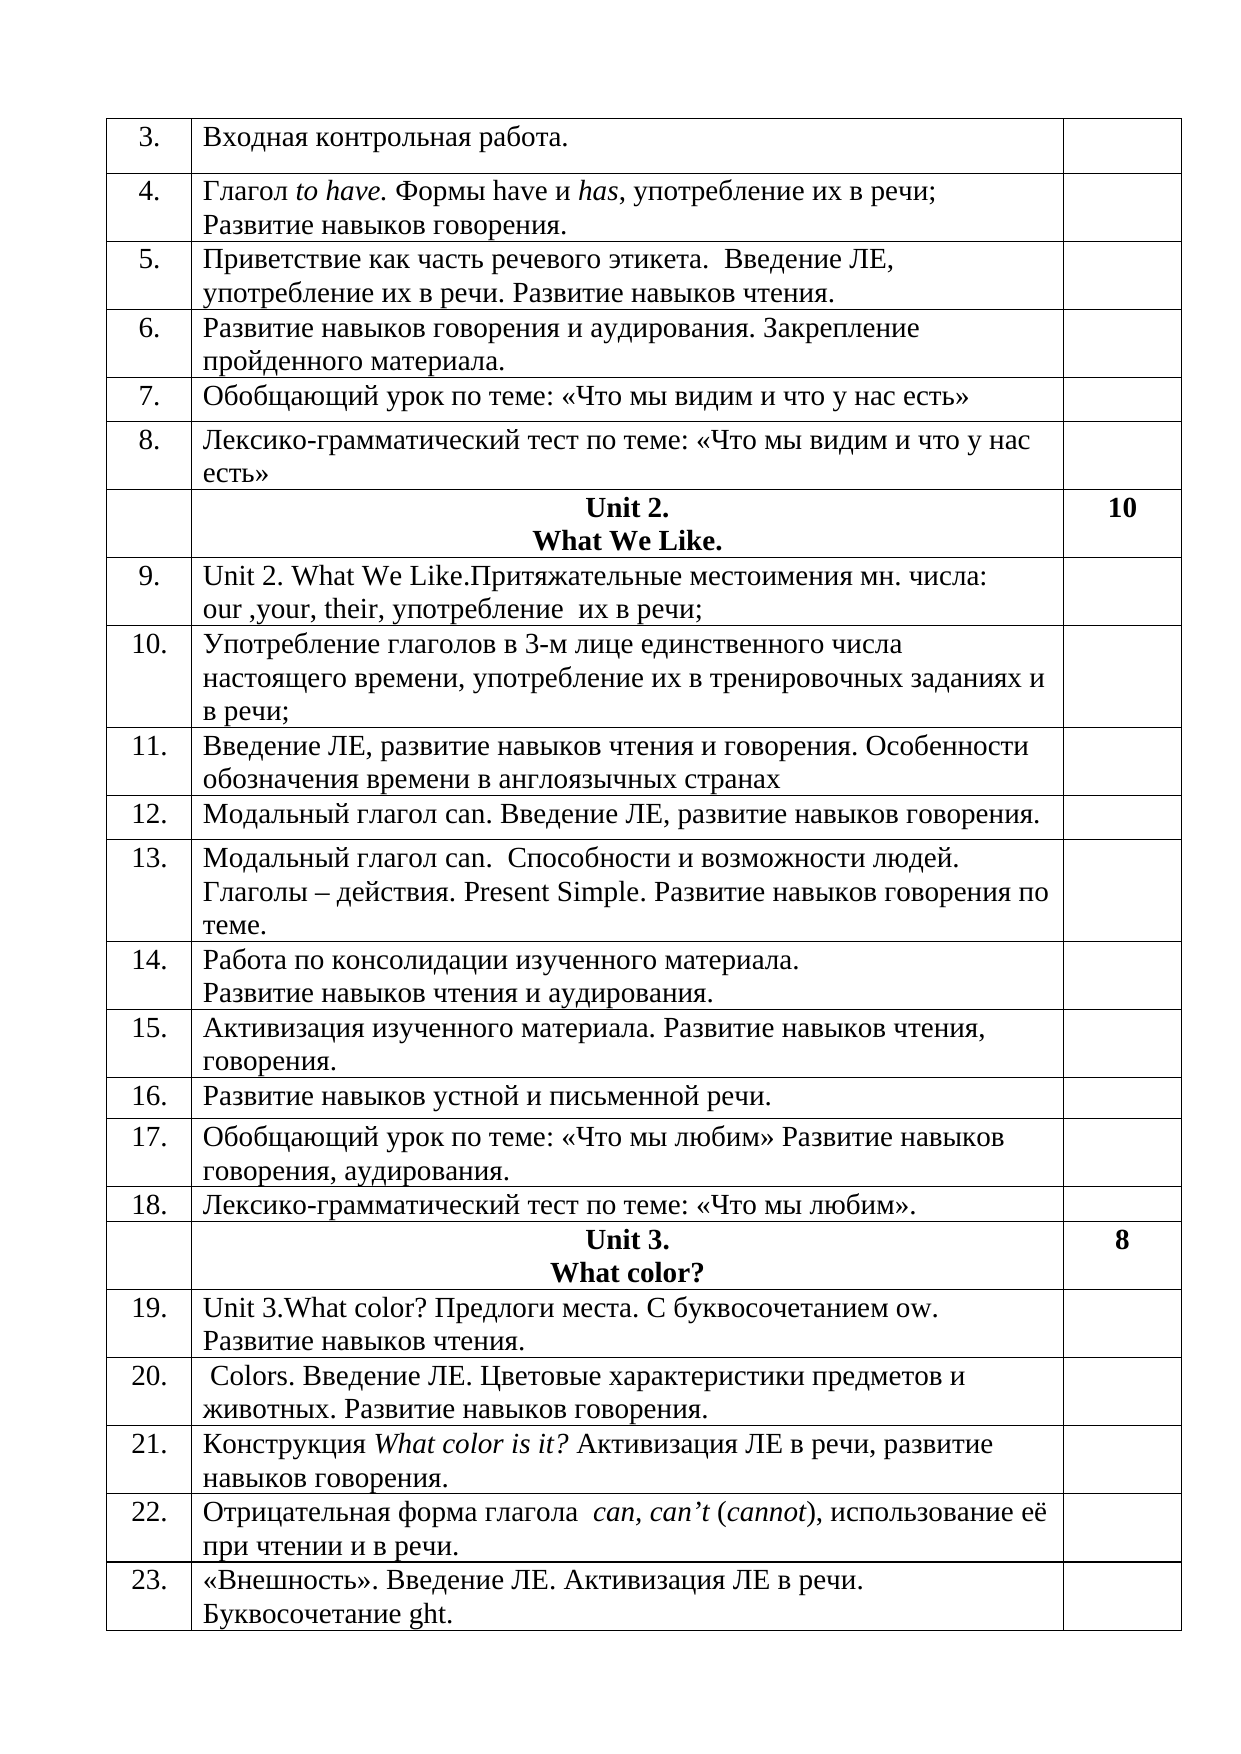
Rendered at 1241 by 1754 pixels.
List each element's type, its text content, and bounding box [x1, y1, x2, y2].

table_cell 10. [107, 626, 191, 727]
table_cell Лексико-грамматический тест по теме: «Что мы любим». [192, 1187, 1063, 1221]
table_cell Приветствие как часть речевого этикета. Введение ЛЕ, употребление их в речи. Развитие навыков чтения. [192, 242, 1063, 309]
table_cell 9. [107, 558, 191, 625]
table_cell [1064, 1078, 1181, 1118]
table_cell [1064, 558, 1181, 625]
table_cell [1064, 796, 1181, 839]
table_cell 13. [107, 840, 191, 941]
table_cell 8 [1064, 1222, 1181, 1289]
table_cell Введение ЛЕ, развитие навыков чтения и говорения. Особенности обозначения времени в англоязычных странах [192, 728, 1063, 795]
table_cell [1064, 626, 1181, 727]
table_cell 21. [107, 1426, 191, 1493]
table_cell [1064, 1290, 1181, 1357]
table_cell 5. [107, 242, 191, 309]
table_cell [1064, 174, 1181, 241]
table_cell Модальный глагол can. Способности и возможности людей. Глаголы – действия. Present Simple. Развитие навыков говорения по теме. [192, 840, 1063, 941]
table_cell «Внешность». Введение ЛЕ. Активизация ЛЕ в речи. Буквосочетание ght. [192, 1563, 1063, 1629]
table_cell [1064, 1563, 1181, 1629]
table_cell Входная контрольная работа. [192, 119, 1063, 172]
table_cell Лексико-грамматический тест по теме: «Что мы видим и что у нас есть» [192, 422, 1063, 489]
table_cell 23. [107, 1563, 191, 1629]
table_cell 10 [1064, 490, 1181, 557]
table_cell [1064, 378, 1181, 421]
table_cell 6. [107, 310, 191, 377]
table_cell 22. [107, 1494, 191, 1561]
table_cell 19. [107, 1290, 191, 1357]
table_cell 14. [107, 942, 191, 1009]
table_cell [1064, 1119, 1181, 1186]
table_cell 7. [107, 378, 191, 421]
table_cell Активизация изученного материала. Развитие навыков чтения, говорения. [192, 1010, 1063, 1077]
table_cell Глагол to have. Формы have и has, употребление их в речи; Развитие навыков говорения. [192, 174, 1063, 241]
table_cell [107, 1222, 191, 1289]
table_cell Unit 3. What color? [192, 1222, 1063, 1289]
table_cell Развитие навыков устной и письменной речи. [192, 1078, 1063, 1118]
table_cell Модальный глагол can. Введение ЛЕ, развитие навыков говорения. [192, 796, 1063, 839]
table_cell [1064, 942, 1181, 1009]
table_cell [107, 490, 191, 557]
table_cell [1064, 1010, 1181, 1077]
table_cell [1064, 119, 1181, 172]
table_cell 3. [107, 119, 191, 172]
table_cell 12. [107, 796, 191, 839]
table_cell Обобщающий урок по теме: «Что мы любим» Развитие навыков говорения, аудирования. [192, 1119, 1063, 1186]
table_cell [1064, 242, 1181, 309]
table_cell Развитие навыков говорения и аудирования. Закрепление пройденного материала. [192, 310, 1063, 377]
table_cell 11. [107, 728, 191, 795]
table_cell 18. [107, 1187, 191, 1221]
table_cell [1064, 310, 1181, 377]
table_cell 17. [107, 1119, 191, 1186]
table_cell [1064, 422, 1181, 489]
table_cell Unit 3.What color? Предлоги места. С буквосочетанием ow. Развитие навыков чтения. [192, 1290, 1063, 1357]
table_cell Обобщающий урок по теме: «Что мы видим и что у нас есть» [192, 378, 1063, 421]
table_cell Colors. Введение ЛЕ. Цветовые характеристики предметов и животных. Развитие навыков говорения. [192, 1358, 1063, 1425]
table_cell 16. [107, 1078, 191, 1118]
table_cell Конструкция What color is it? Активизация ЛЕ в речи, развитие навыков говорения. [192, 1426, 1063, 1493]
table_cell 20. [107, 1358, 191, 1425]
table_cell [1064, 840, 1181, 941]
table_cell [1064, 728, 1181, 795]
table_cell 4. [107, 174, 191, 241]
table_cell Unit 2. What We Like. [192, 490, 1063, 557]
table_cell Отрицательная форма глагола can, can’t (cannot), использование её при чтении и в речи. [192, 1494, 1063, 1561]
table_cell Употребление глаголов в 3-м лице единственного числа настоящего времени, употребление их в тренировочных заданиях и в речи; [192, 626, 1063, 727]
table_cell 15. [107, 1010, 191, 1077]
table_cell Unit 2. What We Like.Притяжательные местоимения мн. числа: our ,your, their, употребление их в речи; [192, 558, 1063, 625]
table_cell Работа по консолидации изученного материала. Развитие навыков чтения и аудирования. [192, 942, 1063, 1009]
table_cell [1064, 1494, 1181, 1561]
table_cell 8. [107, 422, 191, 489]
table_cell [1064, 1358, 1181, 1425]
table_cell [1064, 1426, 1181, 1493]
table_cell [1064, 1187, 1181, 1221]
